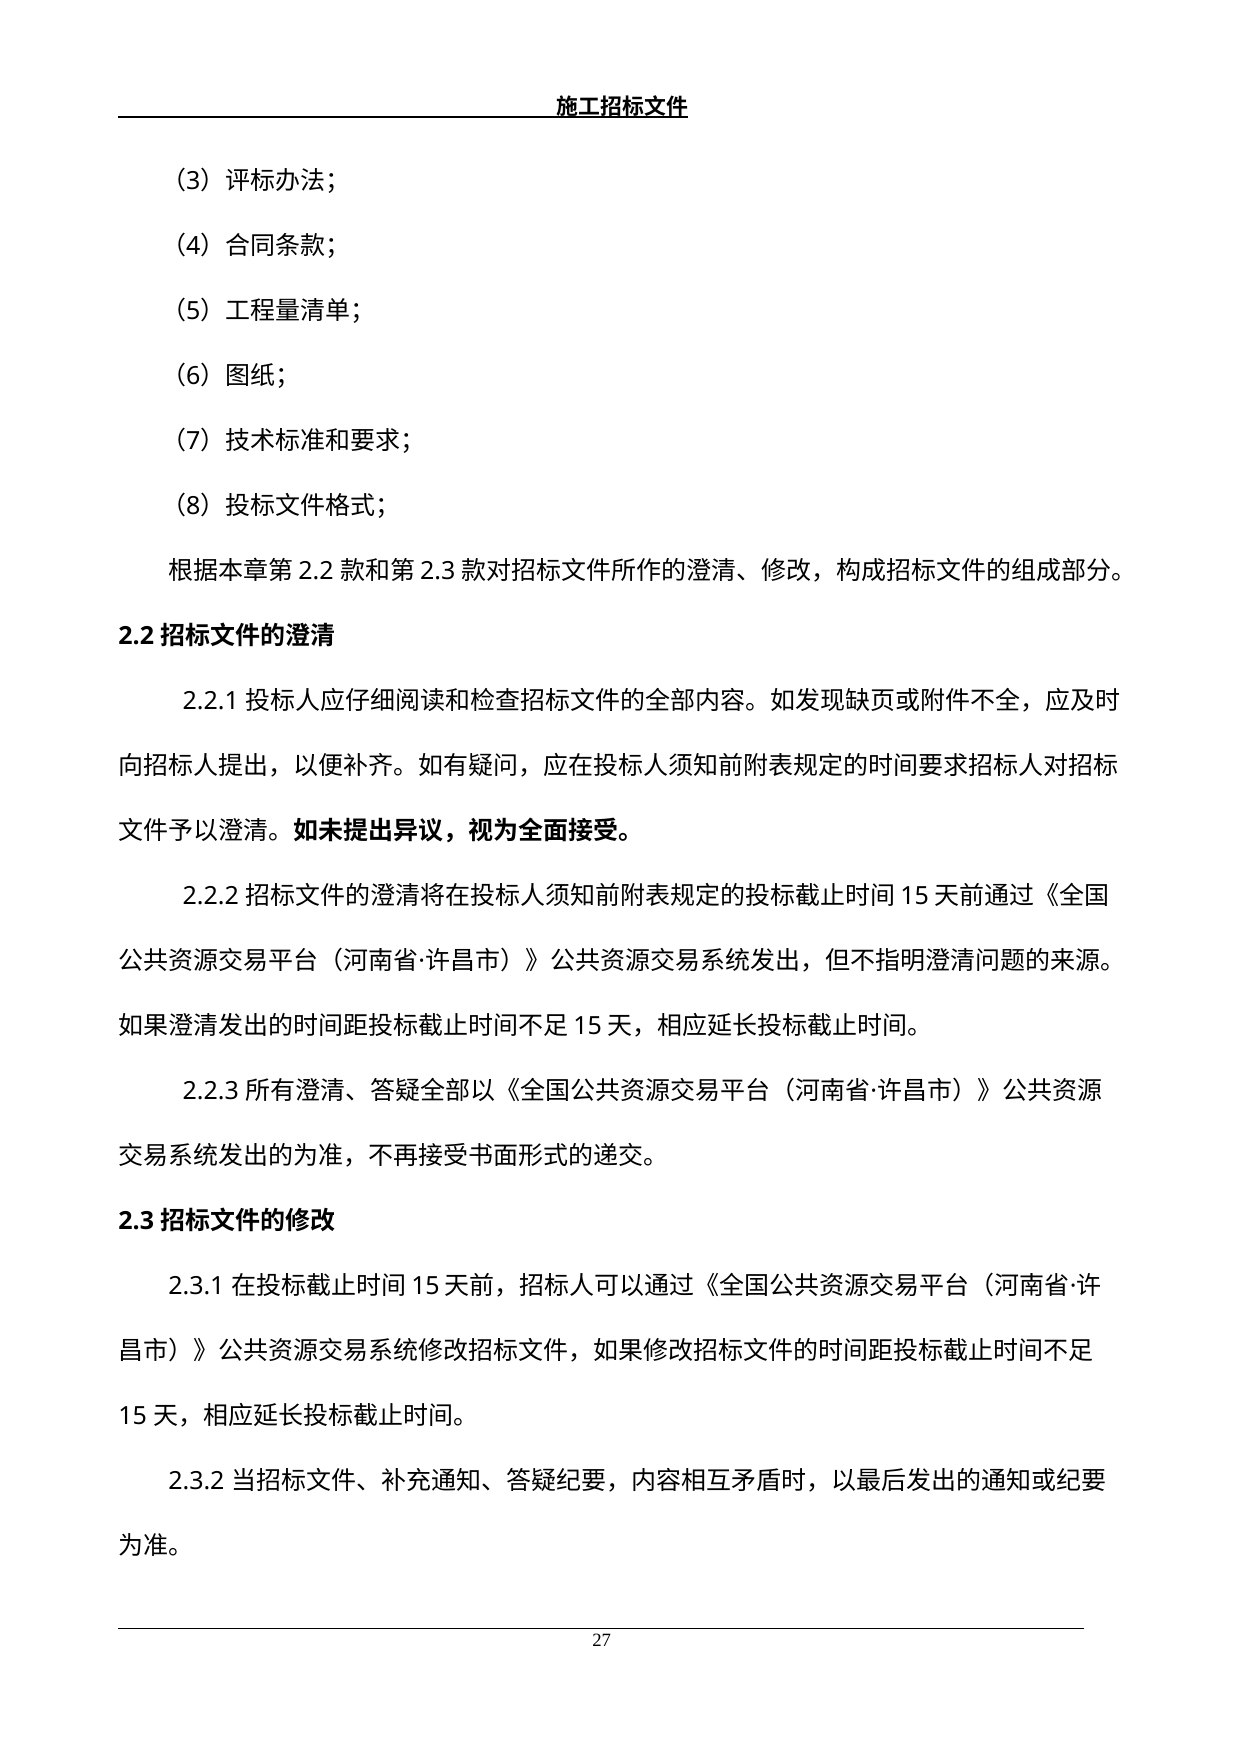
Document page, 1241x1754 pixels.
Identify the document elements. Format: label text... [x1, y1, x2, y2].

text 2.3 招标文件的修改 [118, 1186, 1122, 1251]
text （8）投标文件格式； [118, 471, 1122, 536]
text 2.2 招标文件的澄清 [118, 601, 1122, 666]
text 2.2.3 所有澄清、答疑全部以《全国公共资源交易平台（河南省·许昌市）》公共资源交易系统发出的为准，不再接受书面形式的递交。 [118, 1056, 1122, 1186]
text （4）合同条款； [118, 211, 1122, 276]
text 2.2.2 招标文件的澄清将在投标人须知前附表规定的投标截止时间15天前通过《全国公共资源交易平台（河南省·许昌市）》公共资源交易系统发出，但不指明澄清问题的来源。如果澄清发出的时间距投标截止时间不足15天，相应延长投标截止时间。 [118, 861, 1122, 1056]
text （5）工程量清单； [118, 276, 1122, 341]
text （6）图纸； [118, 341, 1122, 406]
text 2.3.2 当招标文件、补充通知、答疑纪要，内容相互矛盾时，以最后发出的通知或纪要为准。 [118, 1446, 1122, 1576]
text 根据本章第2.2 款和第2.3 款对招标文件所作的澄清、修改，构成招标文件的组成部分。 [118, 536, 1122, 601]
text 2.2.1 投标人应仔细阅读和检查招标文件的全部内容。如发现缺页或附件不全，应及时向招标人提出，以便补齐。如有疑问，应在投标人须知前附表规定的时间要求招标人对招标文件予以澄清。如未提出异议，视为全面接受。 [118, 666, 1122, 861]
text （7）技术标准和要求； [118, 406, 1122, 471]
text 2.3.1 在投标截止时间15天前，招标人可以通过《全国公共资源交易平台（河南省·许昌市）》公共资源交易系统修改招标文件，如果修改招标文件的时间距投标截止时间不足15 天，相应延长投标截止时间。 [118, 1251, 1122, 1446]
text （3）评标办法； [118, 146, 1122, 211]
